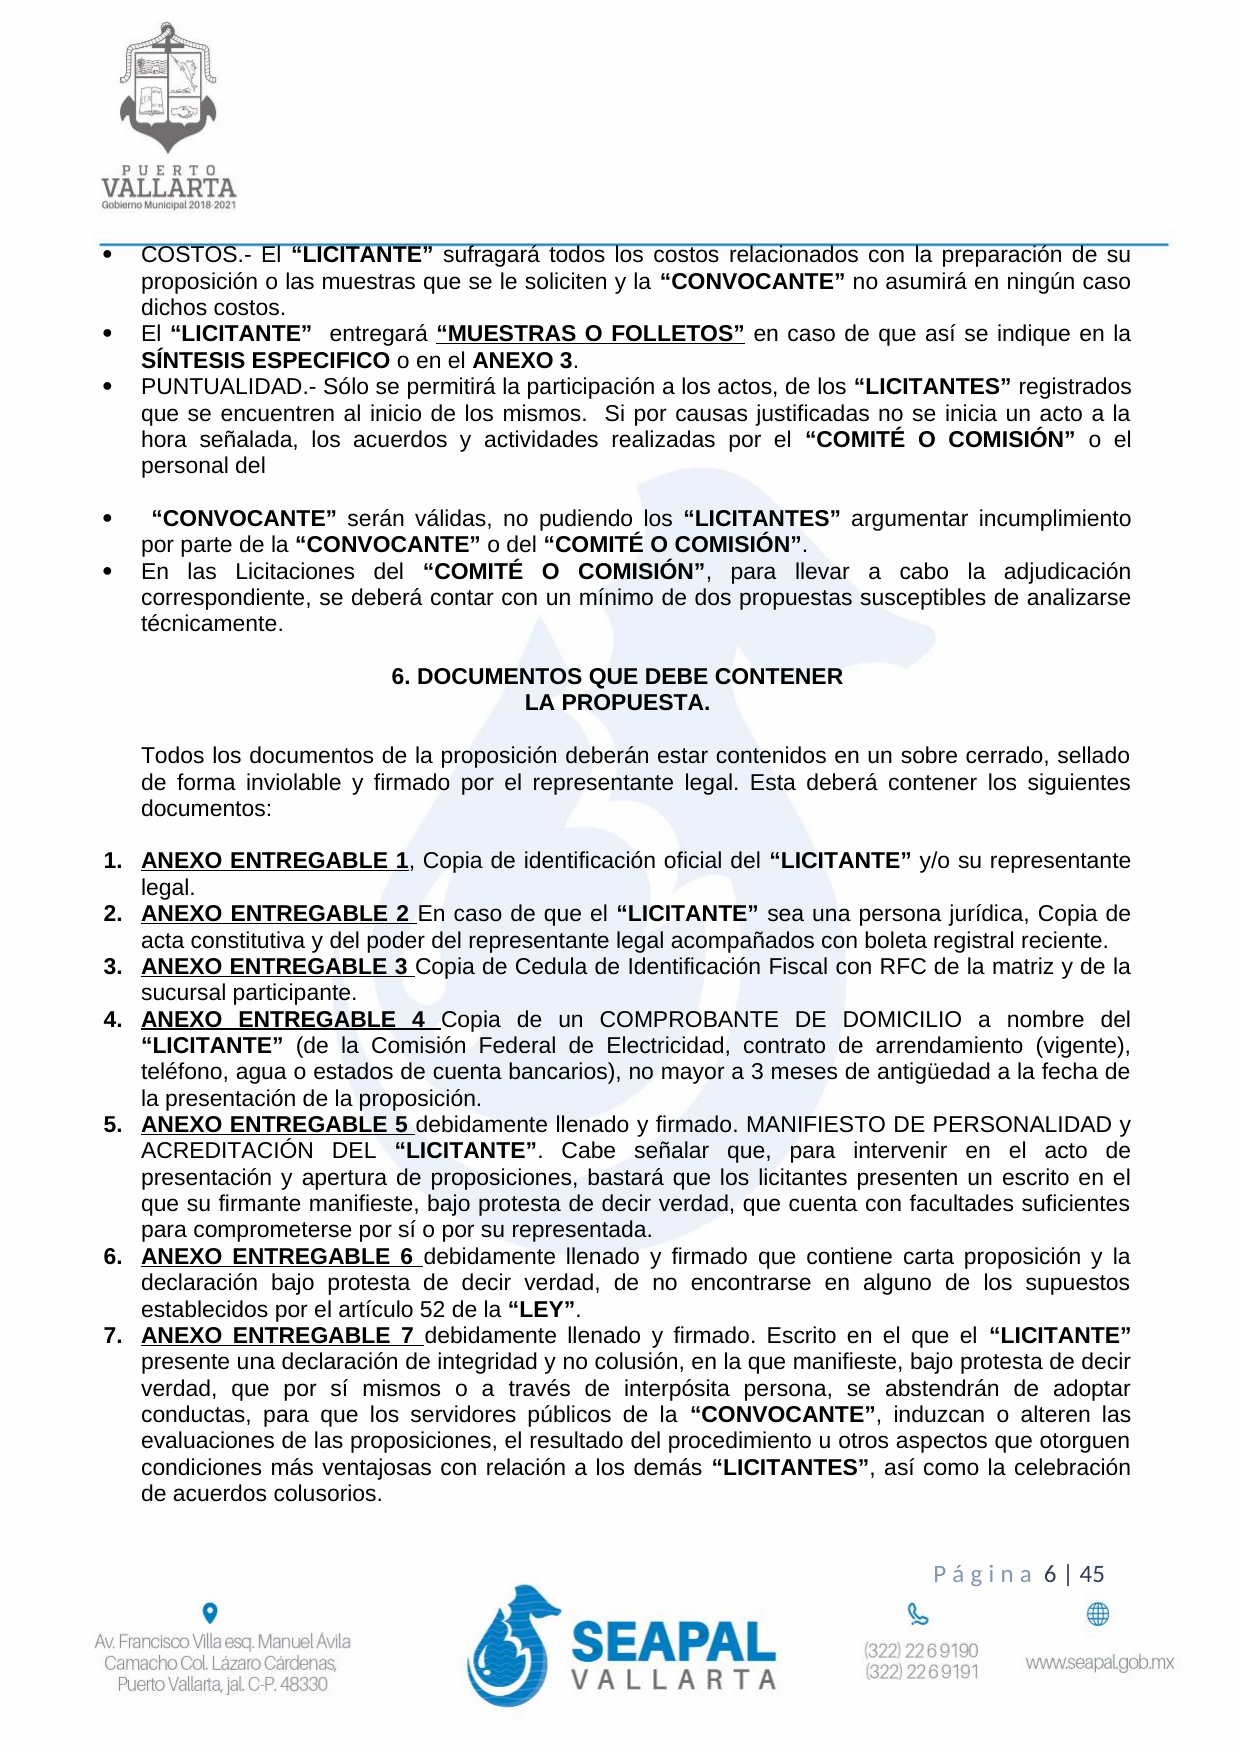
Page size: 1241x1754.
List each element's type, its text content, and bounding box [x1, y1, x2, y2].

list ANEXO ENTREGABLE 2 En caso de que el “LICITANTE” sea una persona jurídica, Copia de acta constitutiva y del poder del representante legal acompañados con boleta registral reciente. [103, 900, 1132, 953]
list El “LICITANTE” entregará “MUESTRAS O FOLLETOS” en caso de que así se indique en la SÍNTESIS ESPECIFICO o en el ANEXO 3. [103, 320, 1132, 373]
list ANEXO ENTREGABLE 1, Copia de identificación oficial del “LICITANTE” y/o su representante legal. [103, 847, 1132, 900]
list ANEXO ENTREGABLE 5 debidamente llenado y firmado. MANIFIESTO DE PERSONALIDAD y ACREDITACIÓN DEL “LICITANTE”. Cabe señalar que, para intervenir en el acto de presentación y apertura de proposiciones, bastará que los licitantes presenten un escrito en el que su firmante manifieste, bajo protesta de decir verdad, que cuenta con facultades suficientes para comprometerse por sí o por su representada. [103, 1111, 1132, 1243]
list ANEXO ENTREGABLE 3 Copia de Cedula de Identificación Fiscal con RFC de la matriz y de la sucursal participante. [103, 953, 1132, 1006]
list COSTOS.- El “LICITANTE” sufragará todos los costos relacionados con la preparación de su proposición o las muestras que se le soliciten y la “CONVOCANTE” no asumirá en ningún caso dichos costos. [103, 241, 1132, 320]
list ANEXO ENTREGABLE 6 debidamente llenado y firmado que contiene carta proposición y la declaración bajo protesta de decir verdad, de no encontrarse en alguno de los supuestos establecidos por el artículo 52 de la “LEY”. [103, 1243, 1132, 1322]
text LA PROPUESTA. [103, 689, 1132, 716]
picture [0, 0, 1241, 1750]
list “CONVOCANTE” serán válidas, no pudiendo los “LICITANTES” argumentar incumplimiento por parte de la “CONVOCANTE” o del “COMITÉ O COMISIÓN”. [103, 505, 1132, 558]
list ANEXO ENTREGABLE 4 Copia de un COMPROBANTE DE DOMICILIO a nombre del “LICITANTE” (de la Comisión Federal de Electricidad, contrato de arrendamiento (vigente), teléfono, agua o estados de cuenta bancarios), no mayor a 3 meses de antigüedad a la fecha de la presentación de la proposición. [103, 1006, 1132, 1111]
list ANEXO ENTREGABLE 7 debidamente llenado y firmado. Escrito en el que el “LICITANTE” presente una declaración de integridad y no colusión, en la que manifieste, bajo protesta de decir verdad, que por sí mismos o a través de interpósita persona, se abstendrán de adoptar conductas, para que los servidores públicos de la “CONVOCANTE”, induzcan o alteren las evaluaciones de las proposiciones, el resultado del procedimiento u otros aspectos que otorguen condiciones más ventajosas con relación a los demás “LICITANTES”, así como la celebración de acuerdos colusorios. [103, 1322, 1132, 1506]
list PUNTUALIDAD.- Sólo se permitirá la participación a los actos, de los “LICITANTES” registrados que se encuentren al inicio de los mismos. Si por causas justificadas no se inicia un acto a la hora señalada, los acuerdos y actividades realizadas por el “COMITÉ O COMISIÓN” o el personal del [103, 373, 1132, 478]
list En las Licitaciones del “COMITÉ O COMISIÓN”, para llevar a cabo la adjudicación correspondiente, se deberá contar con un mínimo de dos propuestas susceptibles de analizarse técnicamente. [103, 558, 1132, 637]
list Todos los documentos de la proposición deberán estar contenidos en un sobre cerrado, sellado de forma inviolable y firmado por el representante legal. Esta deberá contener los siguientes documentos: [141, 742, 1132, 821]
text 6. DOCUMENTOS QUE DEBE CONTENER [103, 663, 1132, 689]
